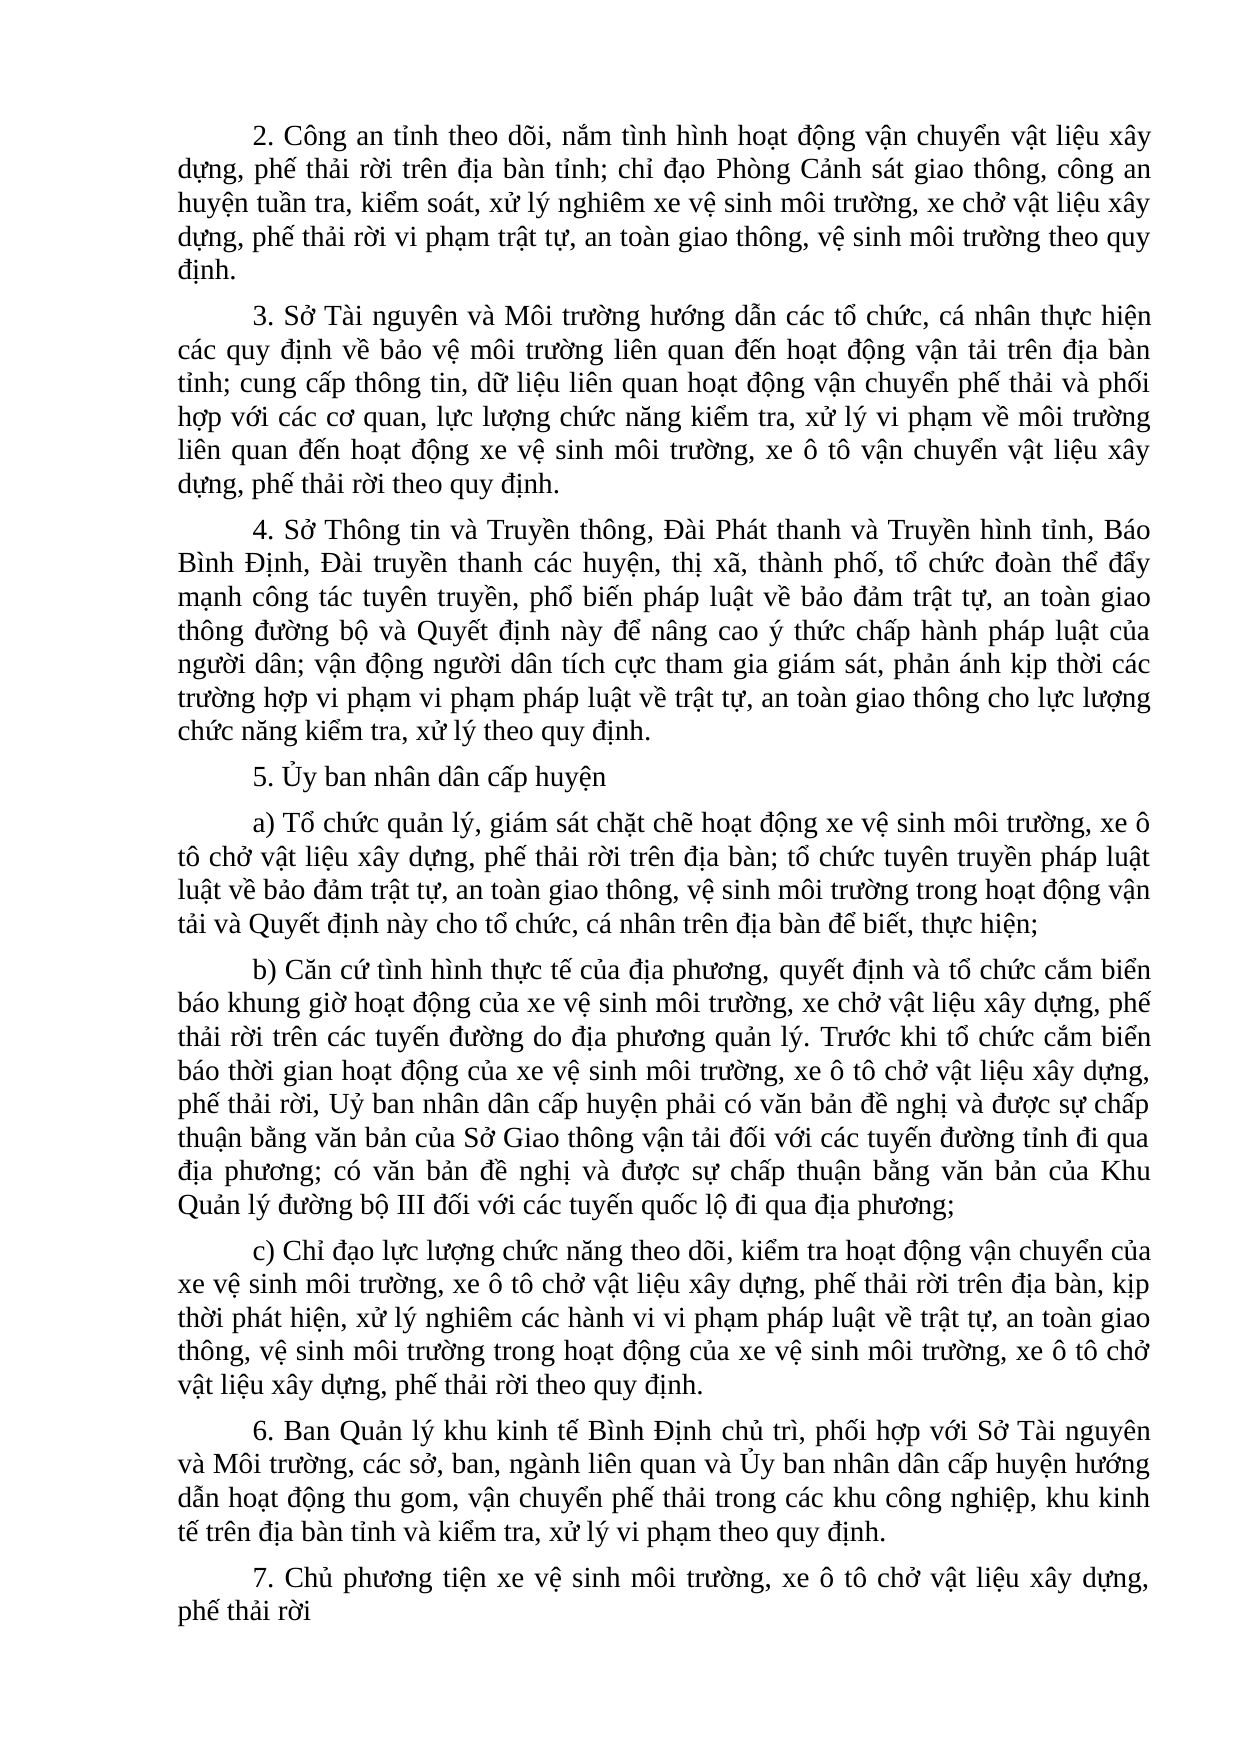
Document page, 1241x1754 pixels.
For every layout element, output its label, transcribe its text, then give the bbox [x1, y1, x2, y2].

text c) Chỉ đạo lực lượng chức năng theo dõi, kiểm tra hoạt động vận chuyển của xe vệ sinh môi trường, xe ô tô chở vật liệu xây dựng, phế thải rời trên địa bàn, kịp thời phát hiện, xử lý nghiêm các hành vi vi phạm pháp luật về trật tự, an toàn giao thông, vệ sinh môi trường trong hoạt động của xe vệ sinh môi trường, xe ô tô chở vật liệu xây dựng, phế thải rời theo quy định. [177, 1233, 1152, 1401]
text a) Tổ chức quản lý, giám sát chặt chẽ hoạt động xe vệ sinh môi trường, xe ô tô chở vật liệu xây dựng, phế thải rời trên địa bàn; tổ chức tuyên truyền pháp luật luật về bảo đảm trật tự, an toàn giao thông, vệ sinh môi trường trong hoạt động vận tải và Quyết định này cho tổ chức, cá nhân trên địa bàn để biết, thực hiện; [177, 805, 1152, 939]
text 4. Sở Thông tin và Truyền thông, Đài Phát thanh và Truyền hình tỉnh, Báo Bình Định, Đài truyền thanh các huyện, thị xã, thành phố, tổ chức đoàn thể đẩy mạnh công tác tuyên truyền, phổ biến pháp luật về bảo đảm trật tự, an toàn giao thông đường bộ và Quyết định này để nâng cao ý thức chấp hành pháp luật của người dân; vận động người dân tích cực tham gia giám sát, phản ánh kịp thời các trường hợp vi phạm vi phạm pháp luật về trật tự, an toàn giao thông cho lực lượng chức năng kiểm tra, xử lý theo quy định. [177, 512, 1152, 747]
text b) Căn cứ tình hình thực tế của địa phương, quyết định và tổ chức cắm biển báo khung giờ hoạt động của xe vệ sinh môi trường, xe chở vật liệu xây dựng, phế thải rời trên các tuyến đường do địa phương quản lý. Trước khi tổ chức cắm biển báo thời gian hoạt động của xe vệ sinh môi trường, xe ô tô chở vật liệu xây dựng, phế thải rời, Uỷ ban nhân dân cấp huyện phải có văn bản đề nghị và được sự chấp thuận bằng văn bản của Sở Giao thông vận tải đối với các tuyến đường tỉnh đi qua địa phương; có văn bản đề nghị và được sự chấp thuận bằng văn bản của Khu Quản lý đường bộ III đối với các tuyến quốc lộ đi qua địa phương; [177, 952, 1152, 1220]
text 7. Chủ phương tiện xe vệ sinh môi trường, xe ô tô chở vật liệu xây dựng, phế thải rời [177, 1560, 1152, 1627]
text 2. Công an tỉnh theo dõi, nắm tình hình hoạt động vận chuyển vật liệu xây dựng, phế thải rời trên địa bàn tỉnh; chỉ đạo Phòng Cảnh sát giao thông, công an huyện tuần tra, kiểm soát, xử lý nghiêm xe vệ sinh môi trường, xe chở vật liệu xây dựng, phế thải rời vi phạm trật tự, an toàn giao thông, vệ sinh môi trường theo quy định. [177, 118, 1152, 286]
text 5. Ủy ban nhân dân cấp huyện [177, 759, 1152, 793]
text 3. Sở Tài nguyên và Môi trường hướng dẫn các tổ chức, cá nhân thực hiện các quy định về bảo vệ môi trường liên quan đến hoạt động vận tải trên địa bàn tỉnh; cung cấp thông tin, dữ liệu liên quan hoạt động vận chuyển phế thải và phối hợp với các cơ quan, lực lượng chức năng kiểm tra, xử lý vi phạm về môi trường liên quan đến hoạt động xe vệ sinh môi trường, xe ô tô vận chuyển vật liệu xây dựng, phế thải rời theo quy định. [177, 298, 1152, 499]
text 6. Ban Quản lý khu kinh tế Bình Định chủ trì, phối hợp với Sở Tài nguyên và Môi trường, các sở, ban, ngành liên quan và Ủy ban nhân dân cấp huyện hướng dẫn hoạt động thu gom, vận chuyển phế thải trong các khu công nghiệp, khu kinh tế trên địa bàn tỉnh và kiểm tra, xử lý vi phạm theo quy định. [177, 1413, 1152, 1547]
